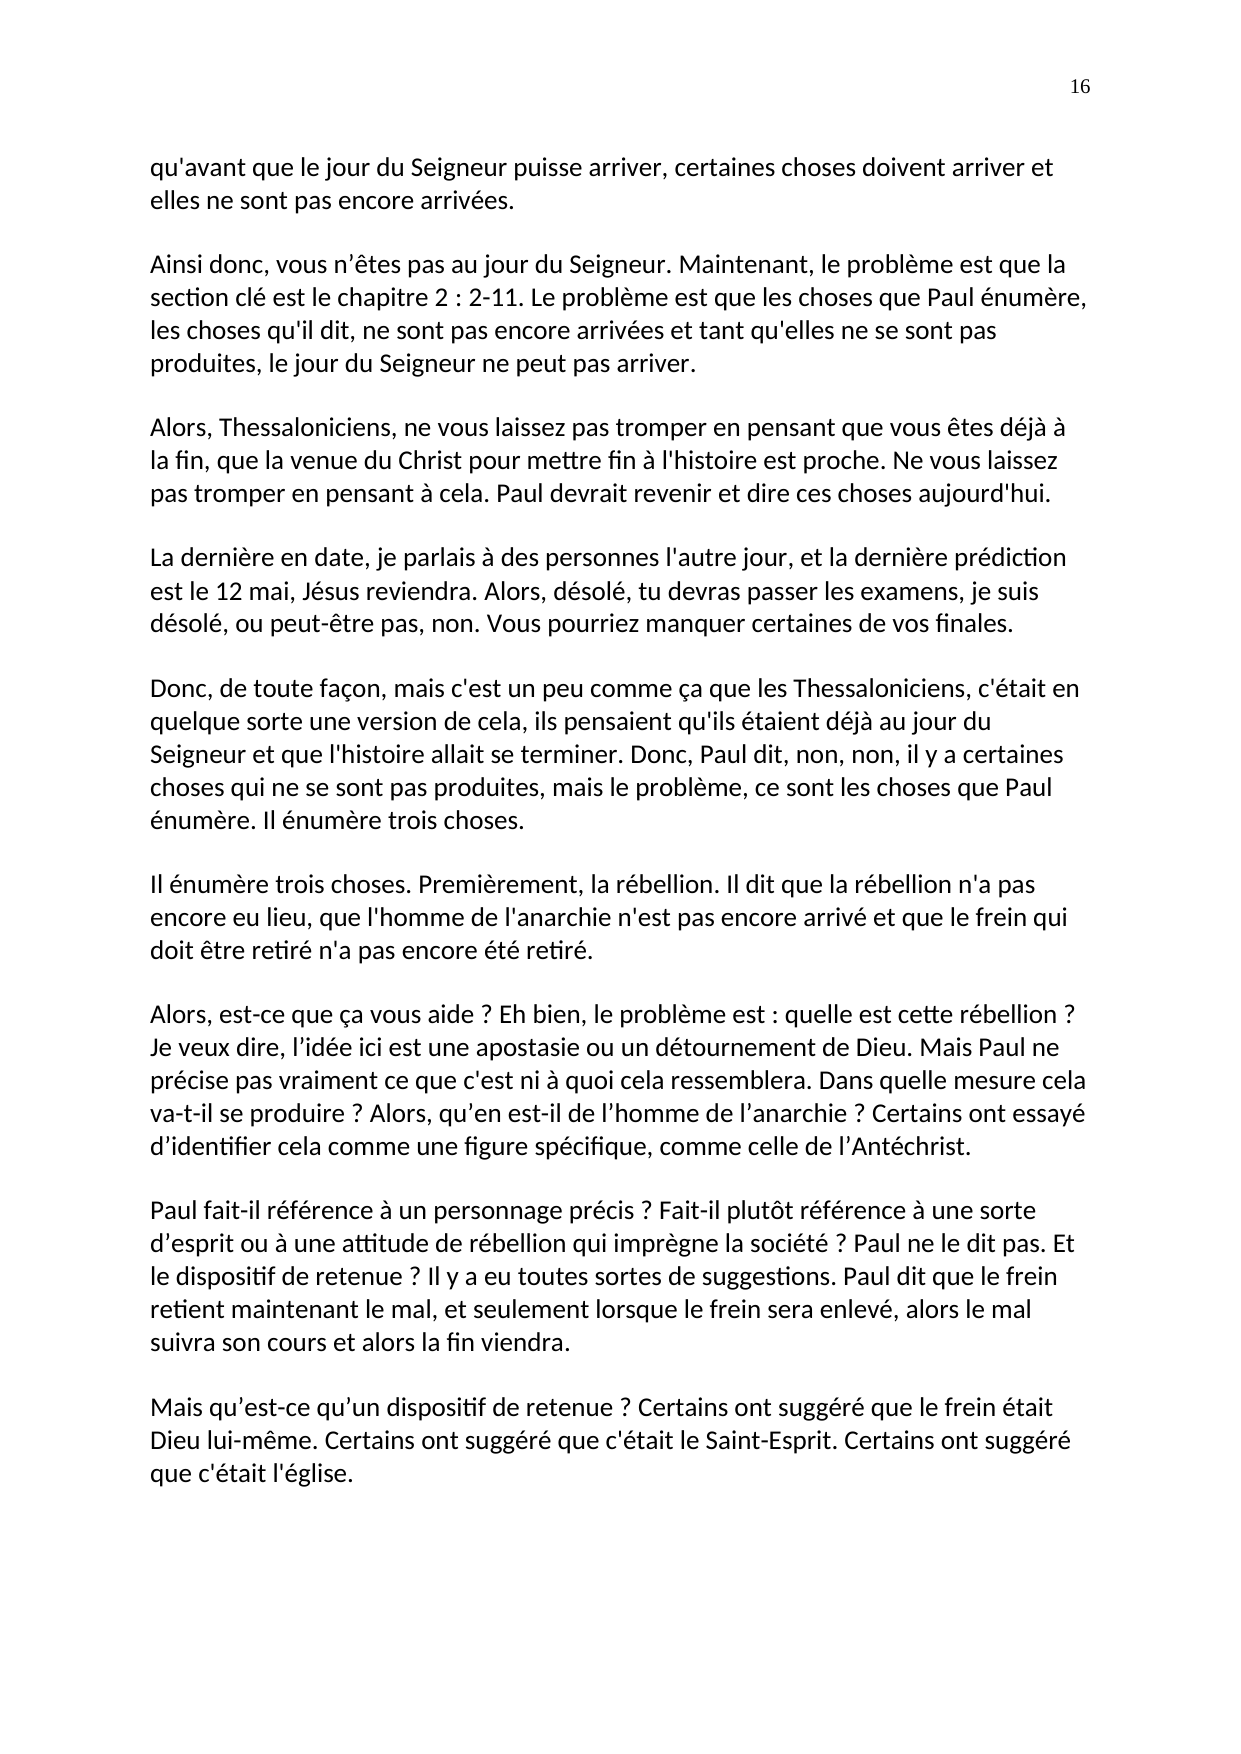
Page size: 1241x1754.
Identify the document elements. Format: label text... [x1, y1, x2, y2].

text Il énumère trois choses. Premièrement, la rébellion. Il dit que la rébellion n'a pas encore eu lieu, que l'homme de l'anarchie n'est pas encore arrivé et que le frein qui doit être retiré n'a pas encore été retiré. [150, 867, 1090, 966]
text Ainsi donc, vous n’êtes pas au jour du Seigneur. Maintenant, le problème est que la section clé est le chapitre 2 : 2-11. Le problème est que les choses que Paul énumère, les choses qu'il dit, ne sont pas encore arrivées et tant qu'elles ne se sont pas produites, le jour du Seigneur ne peut pas arriver. [150, 247, 1090, 379]
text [150, 150, 1090, 216]
text Alors, Thessaloniciens, ne vous laissez pas tromper en pensant que vous êtes déjà à la fin, que la venue du Christ pour mettre fin à l'histoire est proche. Ne vous laissez pas tromper en pensant à cela. Paul devrait revenir et dire ces choses aujourd'hui. [150, 410, 1090, 509]
text Mais qu’est-ce qu’un dispositif de retenue ? Certains ont suggéré que le frein était Dieu lui-même. Certains ont suggéré que c'était le Saint-Esprit. Certains ont suggéré que c'était l'église. [150, 1390, 1090, 1489]
text Donc, de toute façon, mais c'est un peu comme ça que les Thessaloniciens, c'était en quelque sorte une version de cela, ils pensaient qu'ils étaient déjà au jour du Seigneur et que l'histoire allait se terminer. Donc, Paul dit, non, non, il y a certaines choses qui ne se sont pas produites, mais le problème, ce sont les choses que Paul énumère. Il énumère trois choses. [150, 671, 1090, 836]
text Paul fait-il référence à un personnage précis ? Fait-il plutôt référence à une sorte d’esprit ou à une attitude de rébellion qui imprègne la société ? Paul ne le dit pas. Et le dispositif de retenue ? Il y a eu toutes sortes de suggestions. Paul dit que le frein retient maintenant le mal, et seulement lorsque le frein sera enlevé, alors le mal suivra son cours et alors la fin viendra. [150, 1193, 1090, 1359]
text Alors, est-ce que ça vous aide ? Eh bien, le problème est : quelle est cette rébellion ? Je veux dire, l’idée ici est une apostasie ou un détournement de Dieu. Mais Paul ne précise pas vraiment ce que c'est ni à quoi cela ressemblera. Dans quelle mesure cela va-t-il se produire ? Alors, qu’en est-il de l’homme de l’anarchie ? Certains ont essayé d’identifier cela comme une figure spécifique, comme celle de l’Antéchrist. [150, 997, 1090, 1162]
text La dernière en date, je parlais à des personnes l'autre jour, et la dernière prédiction est le 12 mai, Jésus reviendra. Alors, désolé, tu devras passer les examens, je suis désolé, ou peut-être pas, non. Vous pourriez manquer certaines de vos finales. [150, 541, 1090, 640]
